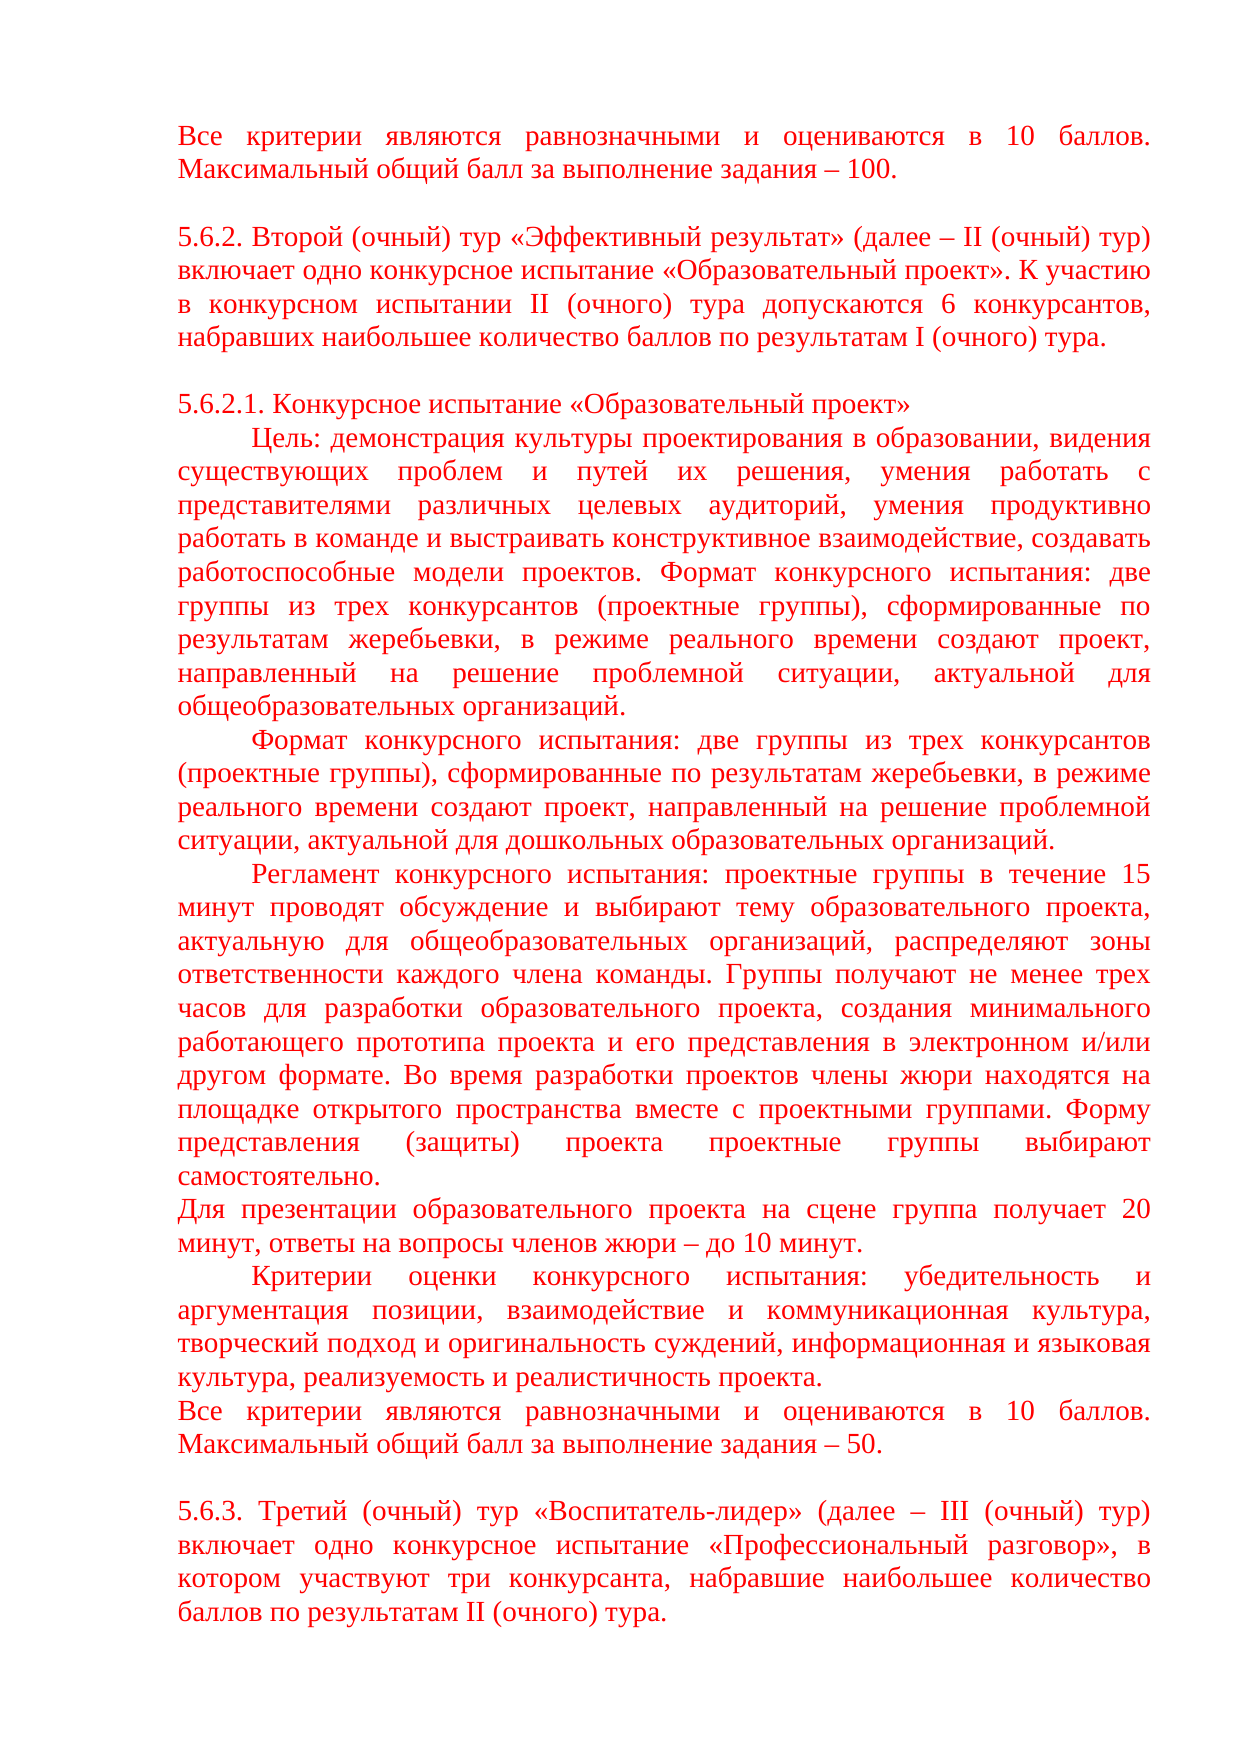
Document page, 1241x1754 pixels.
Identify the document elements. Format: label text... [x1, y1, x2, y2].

text 5.6.2.1. Конкурсное испытание «Образовательный проект» [177, 386, 1152, 420]
text Для презентации образовательного проекта на сцене группа получает 20 минут, ответы на вопросы членов жюри – до 10 минут. [177, 1191, 1152, 1258]
text 5.6.3. Третий (очный) тур «Воспитатель-лидер» (далее – III (очный) тур) включает одно конкурсное испытание «Профессиональный разговор», в котором участвуют три конкурсанта, набравшие наибольшее количество баллов по результатам II (очного) тура. [177, 1493, 1152, 1627]
text Цель: демонстрация культуры проектирования в образовании, видения существующих проблем и путей их решения, умения работать с представителями различных целевых аудиторий, умения продуктивно работать в команде и выстраивать конструктивное взаимодействие, создавать работоспособные модели проектов. Формат конкурсного испытания: две группы из трех конкурсантов (проектные группы), сформированные по результатам жеребьевки, в режиме реального времени создают проект, направленный на решение проблемной ситуации, актуальной для общеобразовательных организаций. [177, 420, 1152, 722]
text Формат конкурсного испытания: две группы из трех конкурсантов (проектные группы), сформированные по результатам жеребьевки, в режиме реального времени создают проект, направленный на решение проблемной ситуации, актуальной для дошкольных образовательных организаций. [177, 722, 1152, 856]
text Все критерии являются равнозначными и оцениваются в 10 баллов. Максимальный общий балл за выполнение задания – 100. [177, 118, 1152, 185]
text 5.6.2. Второй (очный) тур «Эффективный результат» (далее – II (очный) тур) включает одно конкурсное испытание «Образовательный проект». К участию в конкурсном испытании II (очного) тура допускаются 6 конкурсантов, набравших наибольшее количество баллов по результатам I (очного) тура. [177, 219, 1152, 353]
text Все критерии являются равнозначными и оцениваются в 10 баллов. Максимальный общий балл за выполнение задания – 50. [177, 1393, 1152, 1460]
text Критерии оценки конкурсного испытания: убедительность и аргументация позиции, взаимодействие и коммуникационная культура, творческий подход и оригинальность суждений, информационная и языковая культура, реализуемость и реалистичность проекта. [177, 1258, 1152, 1393]
text Регламент конкурсного испытания: проектные группы в течение 15 минут проводят обсуждение и выбирают тему образовательного проекта, актуальную для общеобразовательных организаций, распределяют зоны ответственности каждого члена команды. Группы получают не менее трех часов для разработки образовательного проекта, создания минимального работающего прототипа проекта и его представления в электронном и/или другом формате. Во время разработки проектов члены жюри находятся на площадке открытого пространства вместе с проектными группами. Форму представления (защиты) проекта проектные группы выбирают самостоятельно. [177, 856, 1152, 1191]
